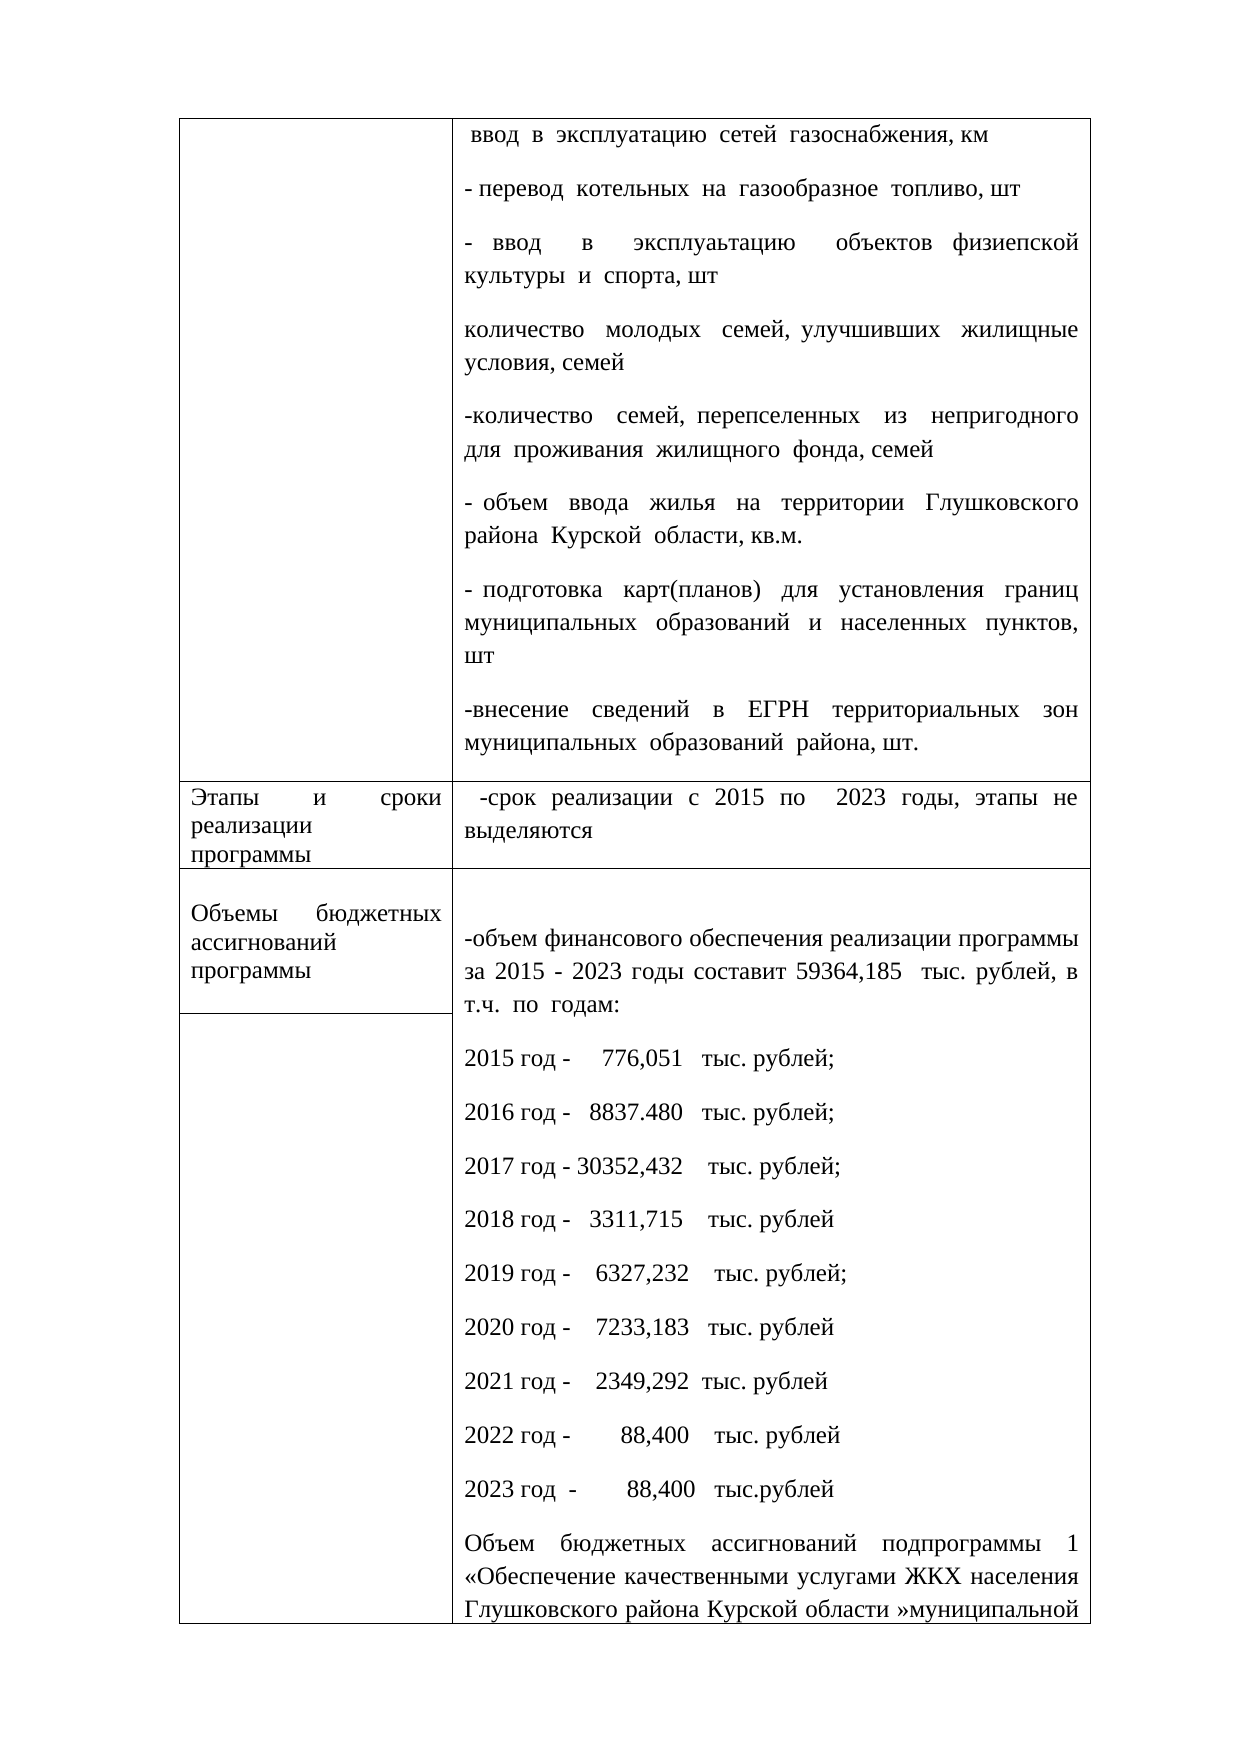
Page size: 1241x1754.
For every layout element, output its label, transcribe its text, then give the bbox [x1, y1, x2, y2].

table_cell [453, 119, 1090, 781]
table_cell -объем финансового обеспечения реализации программы за 2015 - 2023 годы составит 59364,185 тыс. рублей, в т.ч. по годам: 2015 год - 776,051 тыс. рублей; 2016 год - 8837.480 тыс. рублей; 2017 год - 30352,432 тыс. рублей; 2018 год - 3311,715 тыс. рублей 2019 год - 6327,232 тыс. рублей; 2020 год - 7233,183 тыс. рублей 2021 год - 2349,292 тыс. рублей 2022 год - 88,400 тыс. рублей 2023 год - 88,400 тыс.рублей Объем бюджетных ассигнований подпрограммы 1 «Обеспечение качественными услугами ЖКХ населения Глушковского района Курской области »муниципальной программы с 2015 по 2023 гг. составляет 196,000 тыс. рублей, в том числе по годам: 2015 год – 98,000 тыс. рублей; 2016 год – 98,000 тыс. рублей; 2017 год – 0,000 тыс. рублей; 2018 год – 0,000 тыс. рублей 2019 год – 0,000 тыс. рублей; 2020 год – 0,000 тыс. рублей 2021 год - 0,000 тыс. рублей 2022 год - 0,000 тыс.рублей 2023 год - 0,000 тыс.рублей Объем бюджетных ассигнований подпрограммы 2 «Создание условий для обеспечения доступным и комфортным жильем граждан Глушковского района Курской области» муниципальной программы с 2015 по 2023 гг. составляет 59168,185 тыс.руб. в т.ч. в том числе по годам: 2015 год – 678,051 тыс. рублей; 2016 год – 8739,480 тыс. рублей; 2017 год – 30352,432 тыс. рублей; 2018 год – 3311,715 тыс. рублей 2019 год – 6327,232 тыс. рублей; 2020 год - 7233,183 тыс. рублей. 2021 год - 2349,292 тыс. рублей 2022 год - 88,400 тыс. рублей 2023 год - 88,400 тыс.рублей [453, 869, 1090, 1622]
table_cell Объемы бюджетных ассигнований программы [180, 869, 452, 1013]
table_cell Этапы и сроки реализации программы [180, 782, 452, 868]
table_cell -срок реализации с 2015 по 2023 годы, этапы не выделяются [453, 782, 1090, 868]
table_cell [180, 119, 452, 781]
table_cell [180, 1014, 452, 1622]
